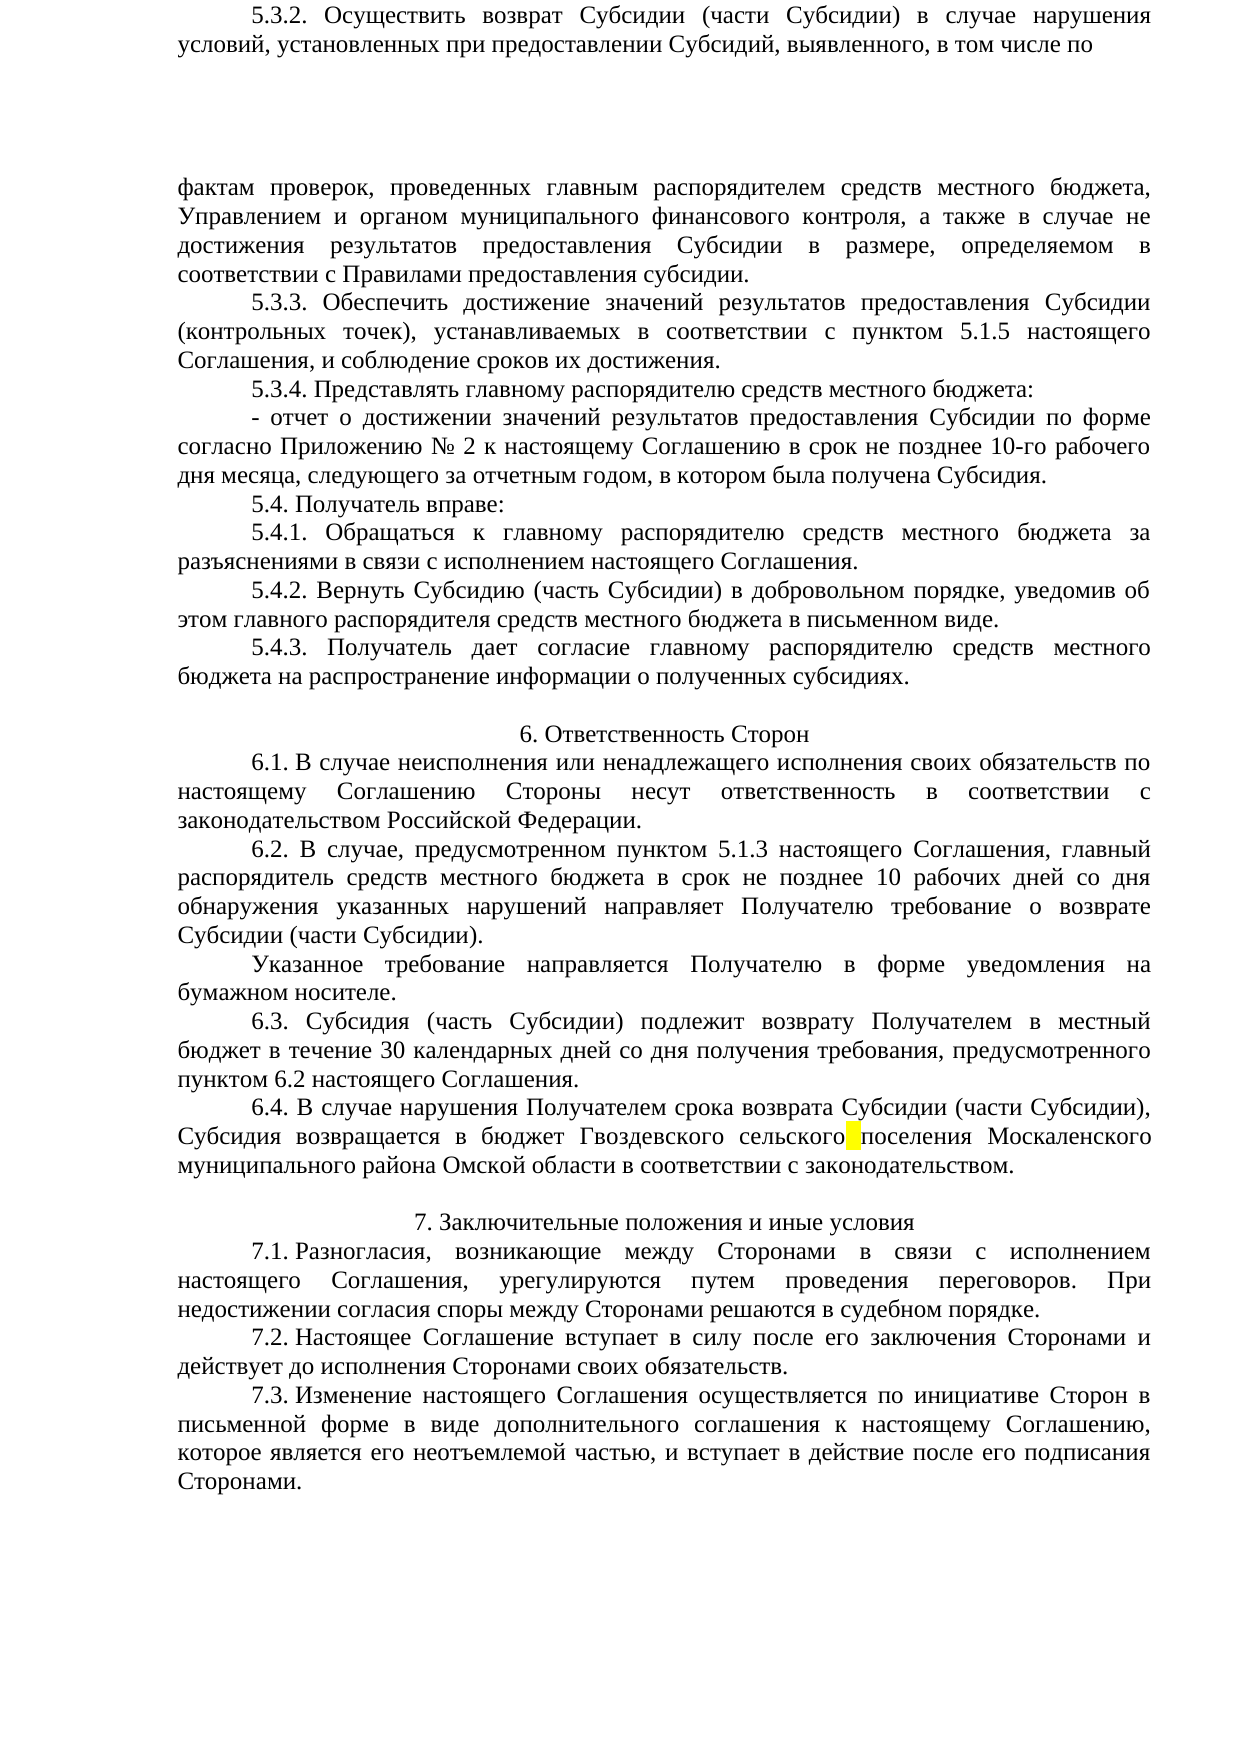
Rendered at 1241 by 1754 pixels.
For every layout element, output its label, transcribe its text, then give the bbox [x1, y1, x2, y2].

text 7.3. Изменение настоящего Соглашения осуществляется по инициативе Сторон в письменной форме в виде дополнительного соглашения к настоящему Соглашению, которое является его неотъемлемой частью, и вступает в действие после его подписания Сторонами. [177, 1380, 1152, 1495]
text 5.3.2. Осуществить возврат Субсидии (части Субсидии) в случае нарушения условий, установленных при предоставлении Субсидий, выявленного, в том числе по [177, 0, 1152, 57]
text 6.2. В случае, предусмотренном пунктом 5.1.3 настоящего Соглашения, главный распорядитель средств местного бюджета в срок не позднее 10 рабочих дней со дня обнаружения указанных нарушений направляет Получателю требование о возврате Субсидии (части Субсидии). [177, 834, 1152, 949]
text фактам проверок, проведенных главным распорядителем средств местного бюджета, Управлением и органом муниципального финансового контроля, а также в случае не достижения результатов предоставления Субсидии в размере, определяемом в соответствии с Правилами предоставления субсидии. [177, 172, 1152, 287]
text 7. Заключительные положения и иные условия [177, 1207, 1152, 1236]
text 5.3.3. Обеспечить достижение значений результатов предоставления Субсидии (контрольных точек), устанавливаемых в соответствии с пунктом 5.1.5 настоящего Соглашения, и соблюдение сроков их достижения. [177, 287, 1152, 374]
text - отчет о достижении значений результатов предоставления Субсидии по форме согласно Приложению № 2 к настоящему Соглашению в срок не позднее 10-го рабочего дня месяца, следующего за отчетным годом, в котором была получена Субсидия. [177, 402, 1152, 489]
text 7.1. Разногласия, возникающие между Сторонами в связи с исполнением настоящего Соглашения, урегулируются путем проведения переговоров. При недостижении согласия споры между Сторонами решаются в судебном порядке. [177, 1236, 1152, 1322]
text 6.3. Субсидия (часть Субсидии) подлежит возврату Получателем в местный бюджет в течение 30 календарных дней со дня получения требования, предусмотренного пунктом 6.2 настоящего Соглашения. [177, 1006, 1152, 1092]
text 5.4.3. Получатель дает согласие главному распорядителю средств местного бюджета на распространение информации о полученных субсидиях. [177, 632, 1152, 690]
text 5.4. Получатель вправе: [177, 489, 1152, 517]
text Указанное требование направляется Получателю в форме уведомления на бумажном носителе. [177, 949, 1152, 1006]
text 5.4.2. Вернуть Субсидию (часть Субсидии) в добровольном порядке, уведомив об этом главного распорядителя средств местного бюджета в письменном виде. [177, 575, 1152, 632]
text 6.4. В случае нарушения Получателем срока возврата Субсидии (части Субсидии), Субсидия возвращается в бюджет Гвоздевского сельского поселения Москаленского муниципального района Омской области в соответствии с законодательством. [177, 1092, 1152, 1179]
text 5.4.1. Обращаться к главному распорядителю средств местного бюджета за разъяснениями в связи с исполнением настоящего Соглашения. [177, 517, 1152, 575]
text 7.2. Настоящее Соглашение вступает в силу после его заключения Сторонами и действует до исполнения Сторонами своих обязательств. [177, 1322, 1152, 1380]
text 5.3.4. Представлять главному распорядителю средств местного бюджета: [177, 374, 1152, 402]
text 6. Ответственность Сторон [177, 719, 1152, 747]
text 6.1. В случае неисполнения или ненадлежащего исполнения своих обязательств по настоящему Соглашению Стороны несут ответственность в соответствии с законодательством Российской Федерации. [177, 747, 1152, 834]
